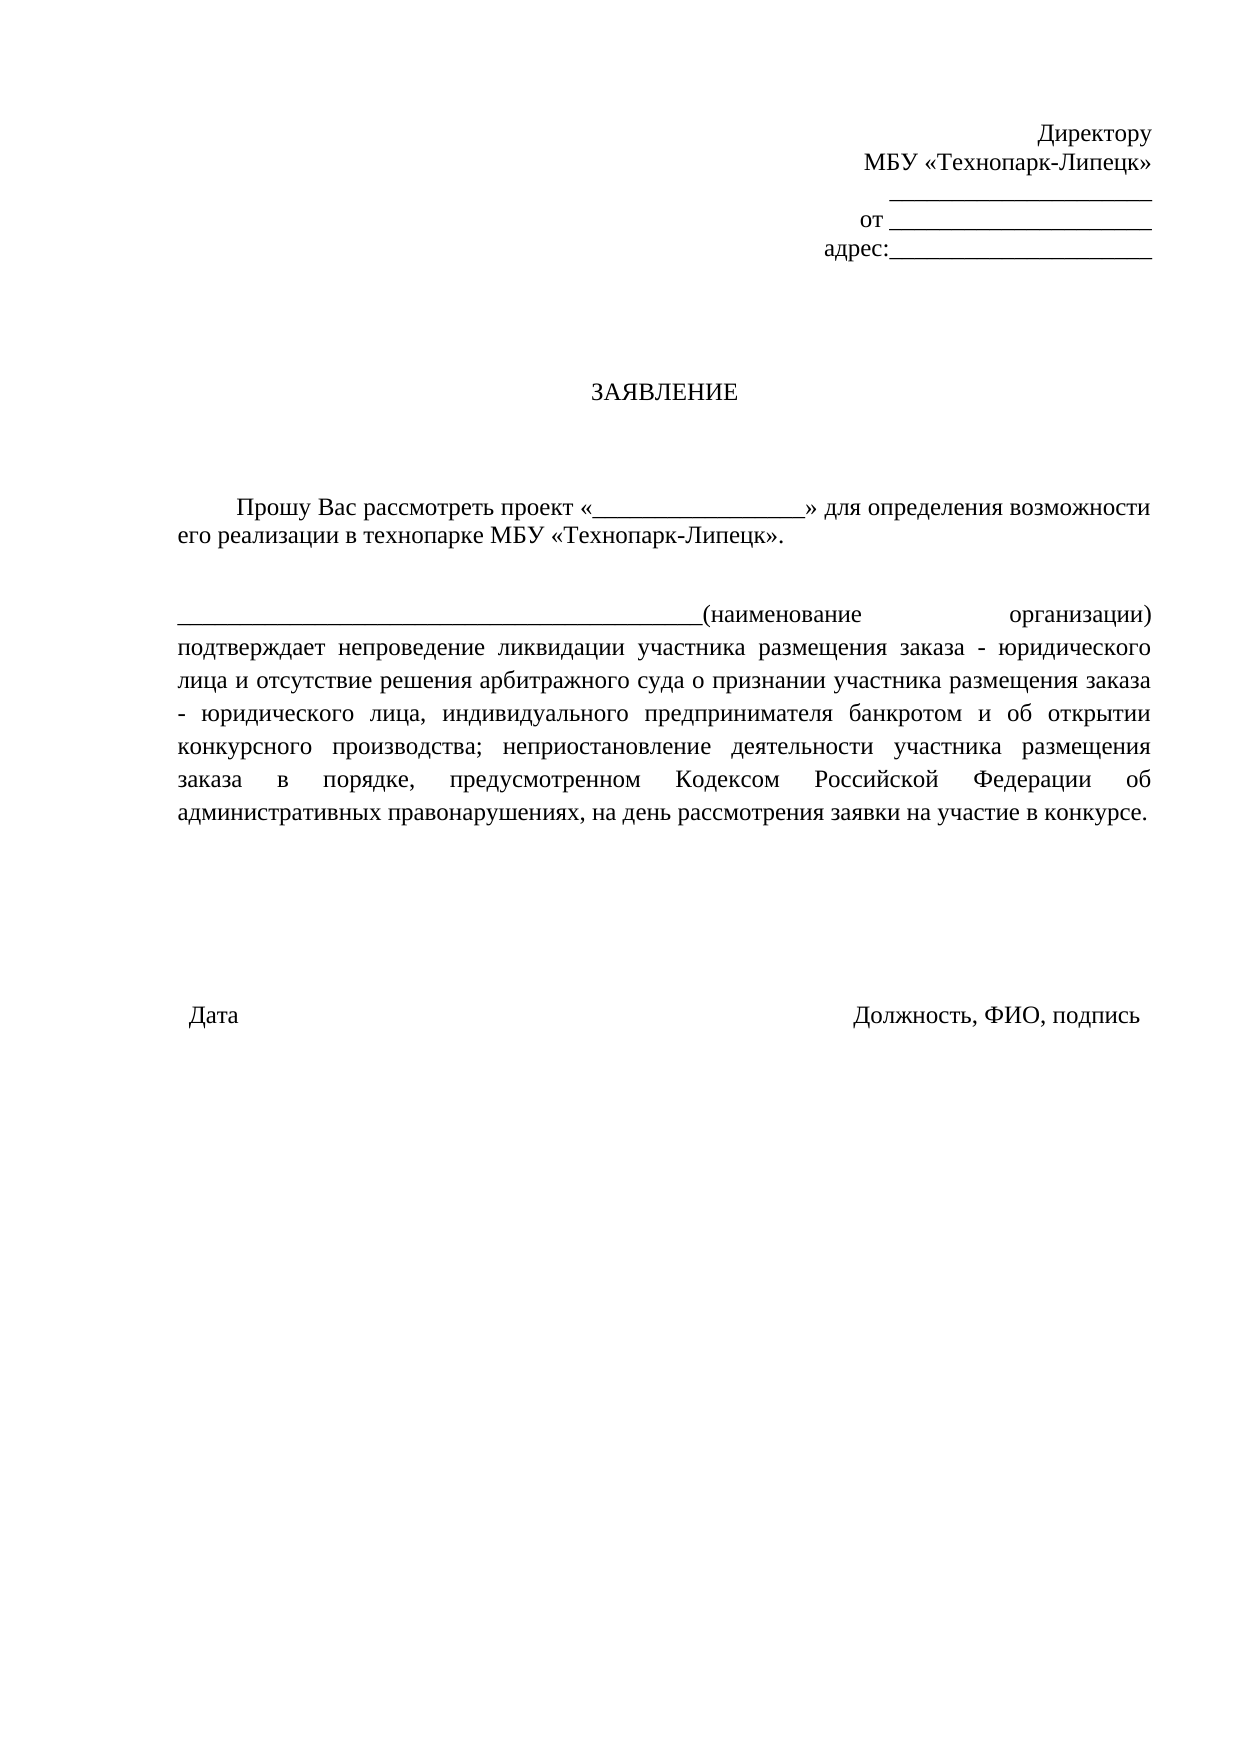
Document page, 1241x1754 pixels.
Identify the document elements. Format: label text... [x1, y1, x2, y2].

text МБУ «Технопарк-Липецк» [768, 147, 1152, 176]
text Директору [768, 118, 1152, 147]
text ЗАЯВЛЕНИЕ [177, 377, 1152, 406]
text Прошу Вас рассмотреть проект «_________________» для определения возможности его реализации в технопарке МБУ «Технопарк-Липецк». [177, 492, 1152, 549]
text от _____________________ [177, 204, 1152, 233]
text _____________________ [768, 176, 1152, 204]
text адрес:_____________________ [177, 233, 1152, 262]
text __________________________________________(наименование организации) подтверждает непроведение ликвидации участника размещения заказа - юридического лица и отсутствие решения арбитражного суда о признании участника размещения заказа - юридического лица, индивидуального предпринимателя банкротом и об открытии конкурсного производства; неприостановление деятельности участника размещения заказа в порядке, предусмотренном Кодексом Российской Федерации об административных правонарушениях, на день рассмотрения заявки на участие в конкурсе. [177, 599, 1152, 826]
table_header Должность, ФИО, подпись [663, 1000, 1152, 1057]
table_header Дата [177, 1000, 663, 1057]
